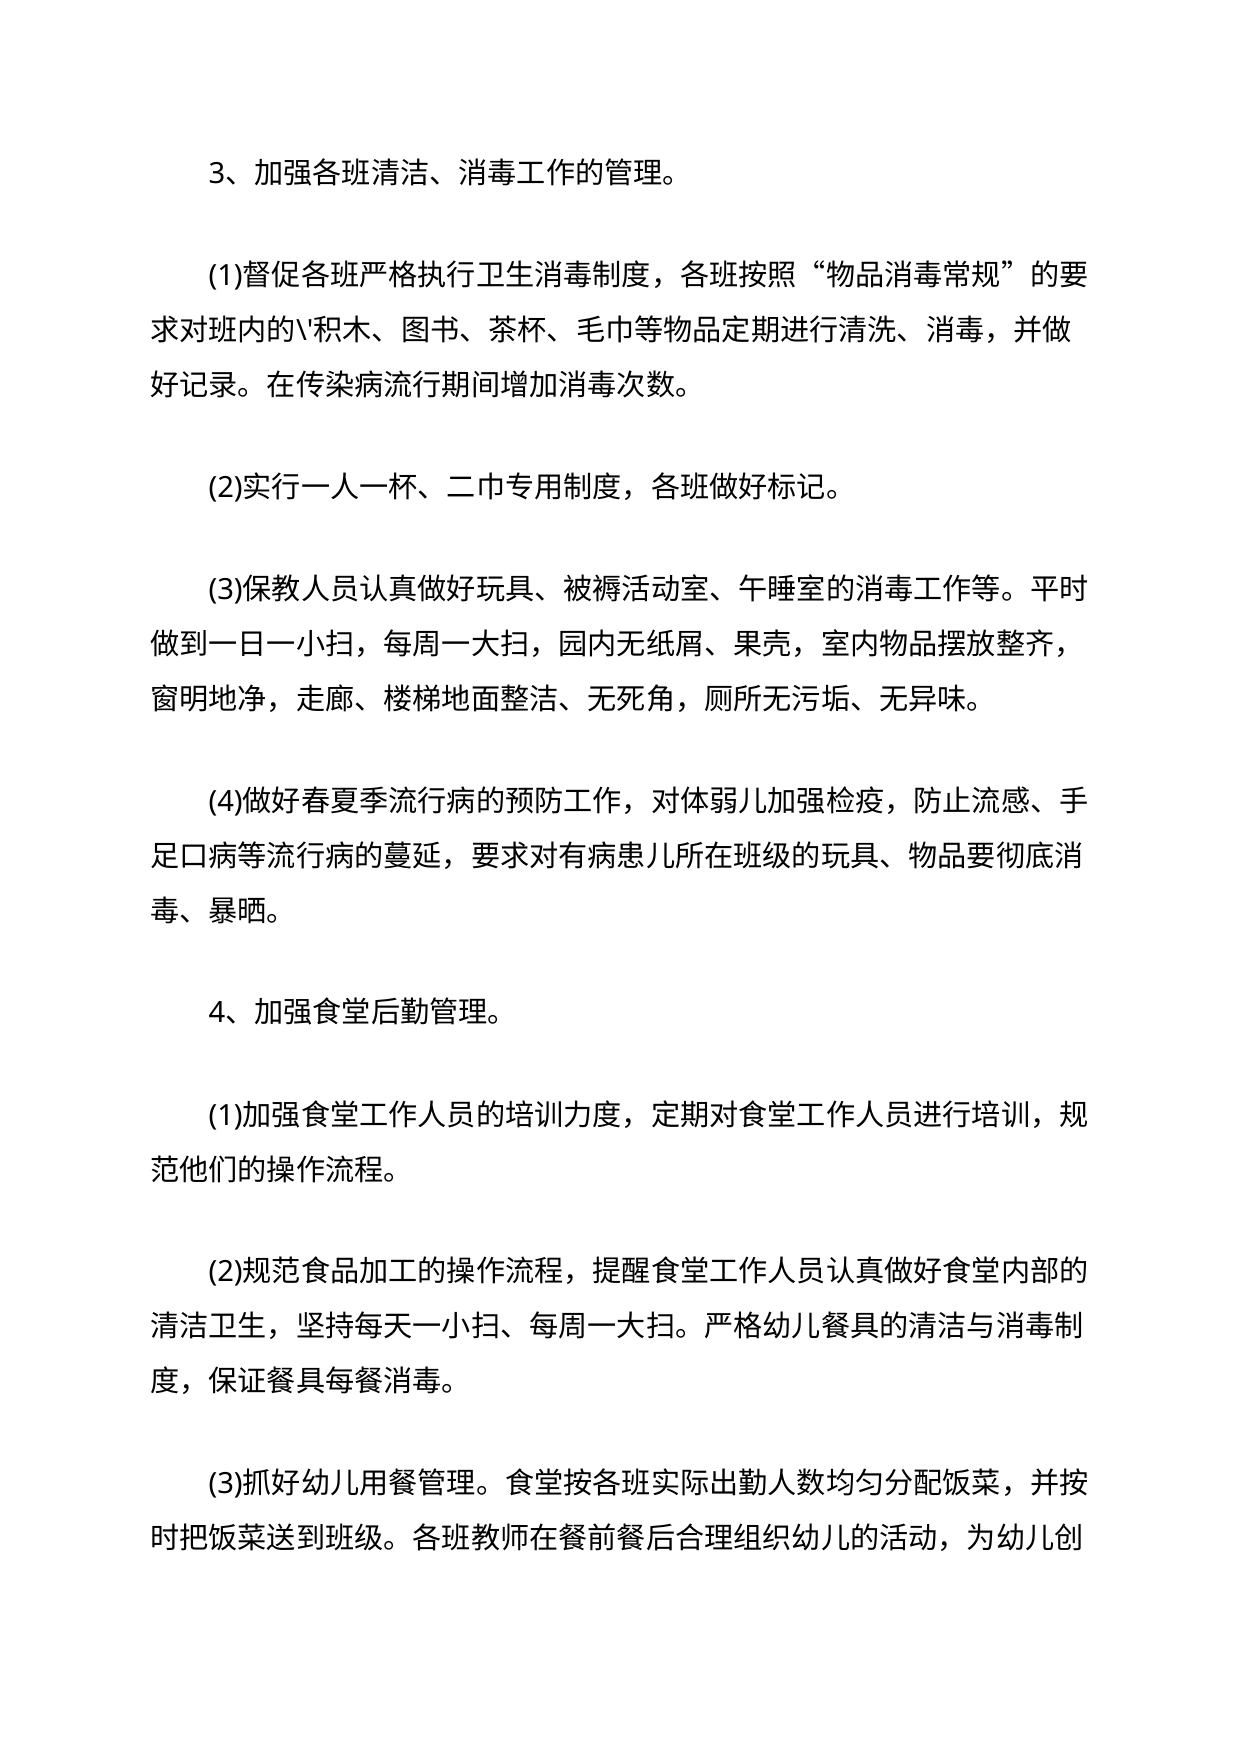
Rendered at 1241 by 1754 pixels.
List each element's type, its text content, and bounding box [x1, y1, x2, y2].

text (1)督促各班严格执行卫生消毒制度，各班按照“物品消毒常规”的要求对班内的\'积木、图书、茶杯、毛巾等物品定期进行清洗、消毒，并做好记录。在传染病流行期间增加消毒次数。 [150, 252, 1090, 404]
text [150, 1459, 1090, 1557]
text 4、加强食堂后勤管理。 [150, 989, 1090, 1031]
text (2)规范食品加工的操作流程，提醒食堂工作人员认真做好食堂内部的清洁卫生，坚持每天一小扫、每周一大扫。严格幼儿餐具的清洁与消毒制度，保证餐具每餐消毒。 [150, 1248, 1090, 1400]
text (1)加强食堂工作人员的培训力度，定期对食堂工作人员进行培训，规范他们的操作流程。 [150, 1091, 1090, 1188]
text (3)保教人员认真做好玩具、被褥活动室、午睡室的消毒工作等。平时做到一日一小扫，每周一大扫，园内无纸屑、果壳，室内物品摆放整齐，窗明地净，走廊、楼梯地面整洁、无死角，厕所无污垢、无异味。 [150, 566, 1090, 718]
text 3、加强各班清洁、消毒工作的管理。 [150, 150, 1090, 192]
text (4)做好春夏季流行病的预防工作，对体弱儿加强检疫，防止流感、手足口病等流行病的蔓延，要求对有病患儿所在班级的玩具、物品要彻底消毒、暴晒。 [150, 777, 1090, 929]
text (2)实行一人一杯、二巾专用制度，各班做好标记。 [150, 464, 1090, 506]
